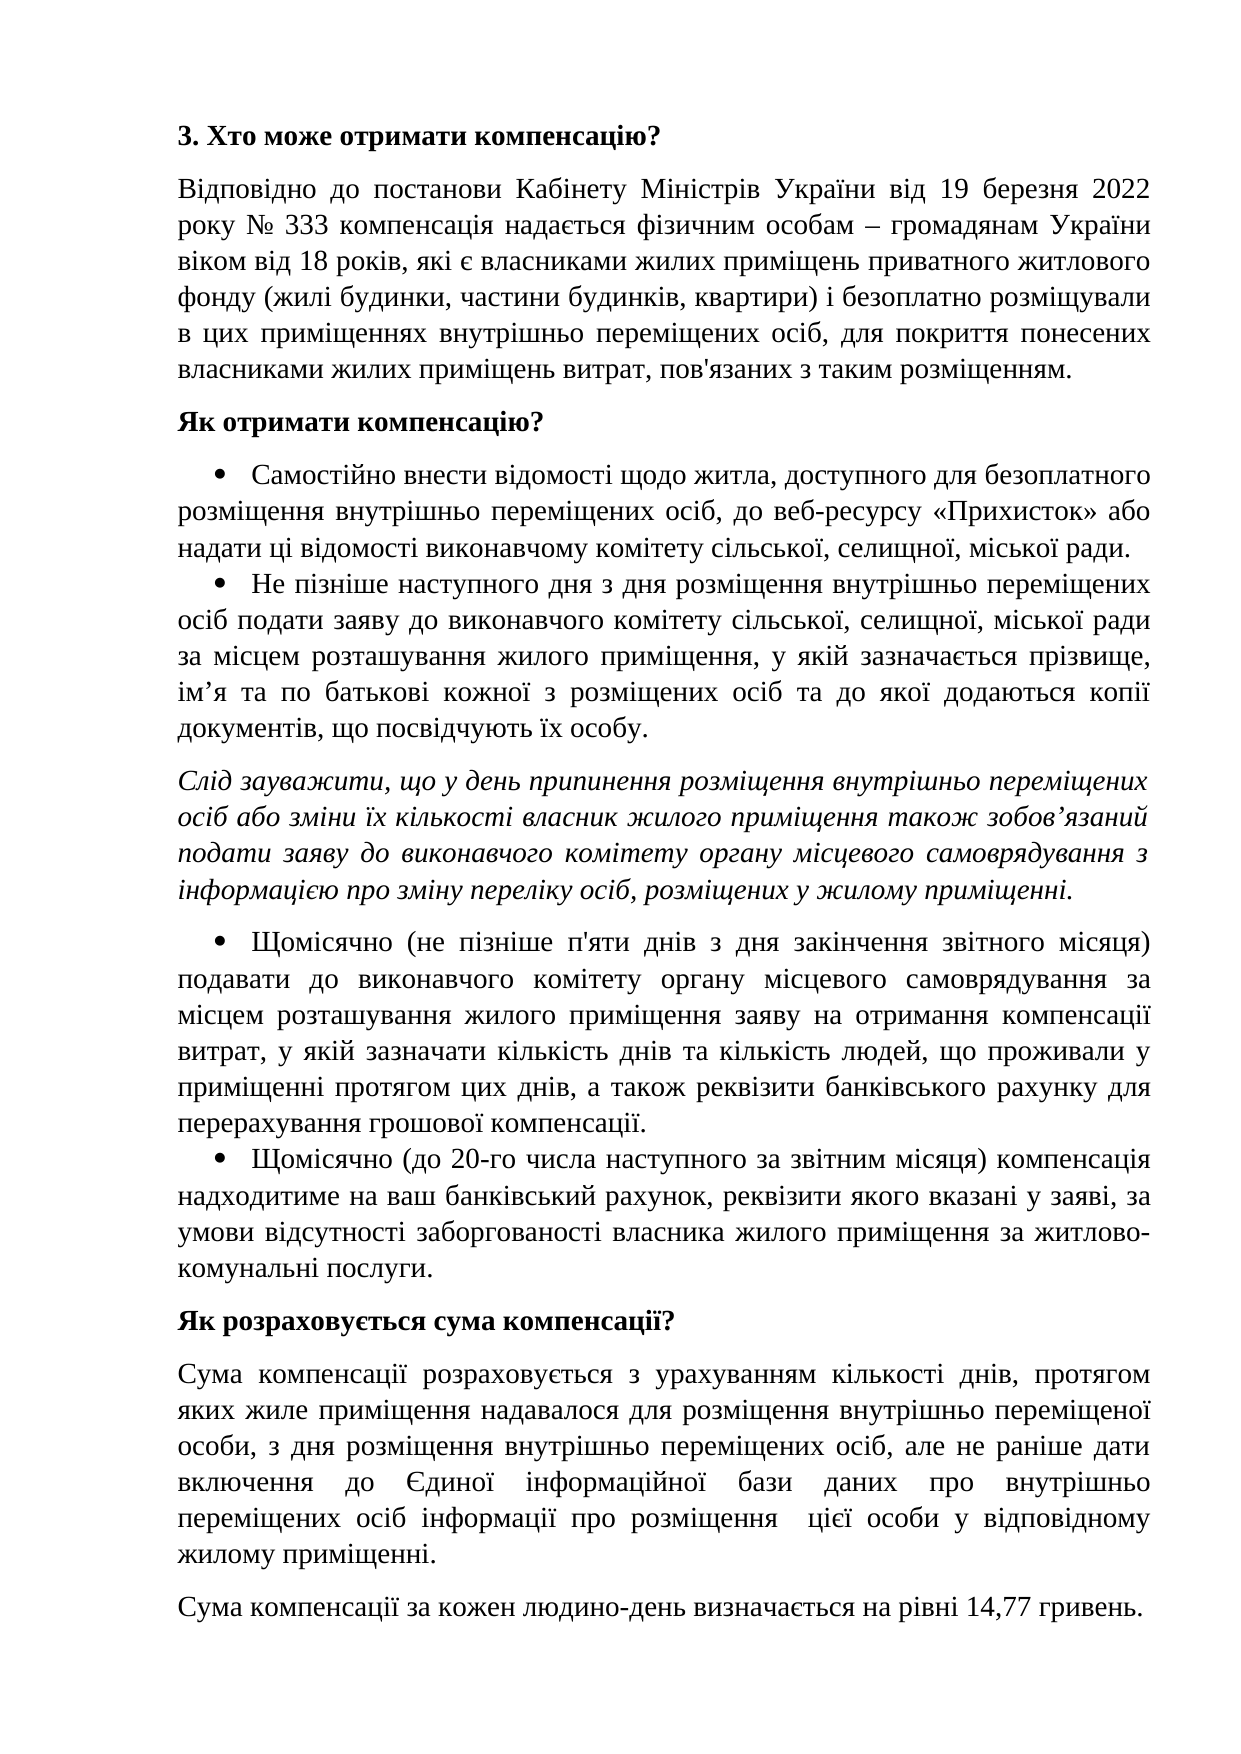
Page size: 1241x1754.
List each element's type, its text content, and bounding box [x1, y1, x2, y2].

text Сума компенсації розраховується з урахуванням кількості днів, протягом яких жиле приміщення надавалося для розміщення внутрішньо переміщеної особи, з дня розміщення внутрішньо переміщених осіб, але не раніше дати включення до Єдиної інформаційної бази даних про внутрішньо переміщених осіб інформації про розміщення цієї особи у відповідному жилому приміщенні. [177, 1356, 1152, 1570]
text Слід зауважити, що у день припинення розміщення внутрішньо переміщених осіб або зміни їх кількості власник жилого приміщення також зобов’язаний подати заяву до виконавчого комітету органу місцевого самоврядування з інформацією про зміну переліку осіб, розміщених у жилому приміщенні. [177, 763, 1152, 905]
text 3. Хто може отримати компенсацію? [177, 118, 1152, 152]
list Щомісячно (до 20-го числа наступного за звітним місяця) компенсація надходитиме на ваш банківський рахунок, реквізити якого вказані у заяві, за умови відсутності заборгованості власника жилого приміщення за житлово-комунальні послуги. [177, 1142, 1152, 1284]
list Самостійно внести відомості щодо житла, доступного для безоплатного розміщення внутрішньо переміщених осіб, до веб-ресурсу «Прихисток» або надати ці відомості виконавчому комітету сільської, селищної, міської ради. [177, 457, 1152, 563]
text Як отримати компенсацію? [177, 404, 1152, 438]
list Щомісячно (не пізніше п'яти днів з дня закінчення звітного місяця) подавати до виконавчого комітету органу місцевого самоврядування за місцем розташування жилого приміщення заяву на отримання компенсації витрат, у якій зазначати кількість днів та кількість людей, що проживали у приміщенні протягом цих днів, а також реквізити банківського рахунку для перерахування грошової компенсації. [177, 924, 1152, 1139]
text Відповідно до постанови Кабінету Міністрів України від 19 березня 2022 року № 333 компенсація надається фізичним особам – громадянам України віком від 18 років, які є власниками жилих приміщень приватного житлового фонду (жилі будинки, частини будинків, квартири) і безоплатно розміщували в цих приміщеннях внутрішньо переміщених осіб, для покриття понесених власниками жилих приміщень витрат, пов'язаних з таким розміщенням. [177, 171, 1152, 385]
list Не пізніше наступного дня з дня розміщення внутрішньо переміщених осіб подати заяву до виконавчого комітету сільської, селищної, міської ради за місцем розташування жилого приміщення, у якій зазначається прізвище, ім’я та по батькові кожної з розміщених осіб та до якої додаються копії документів, що посвідчують їх особу. [177, 566, 1152, 744]
text Як розраховується сума компенсації? [177, 1303, 1152, 1336]
text Сума компенсації за кожен людино-день визначається на рівні 14,77 гривень. [177, 1589, 1152, 1623]
